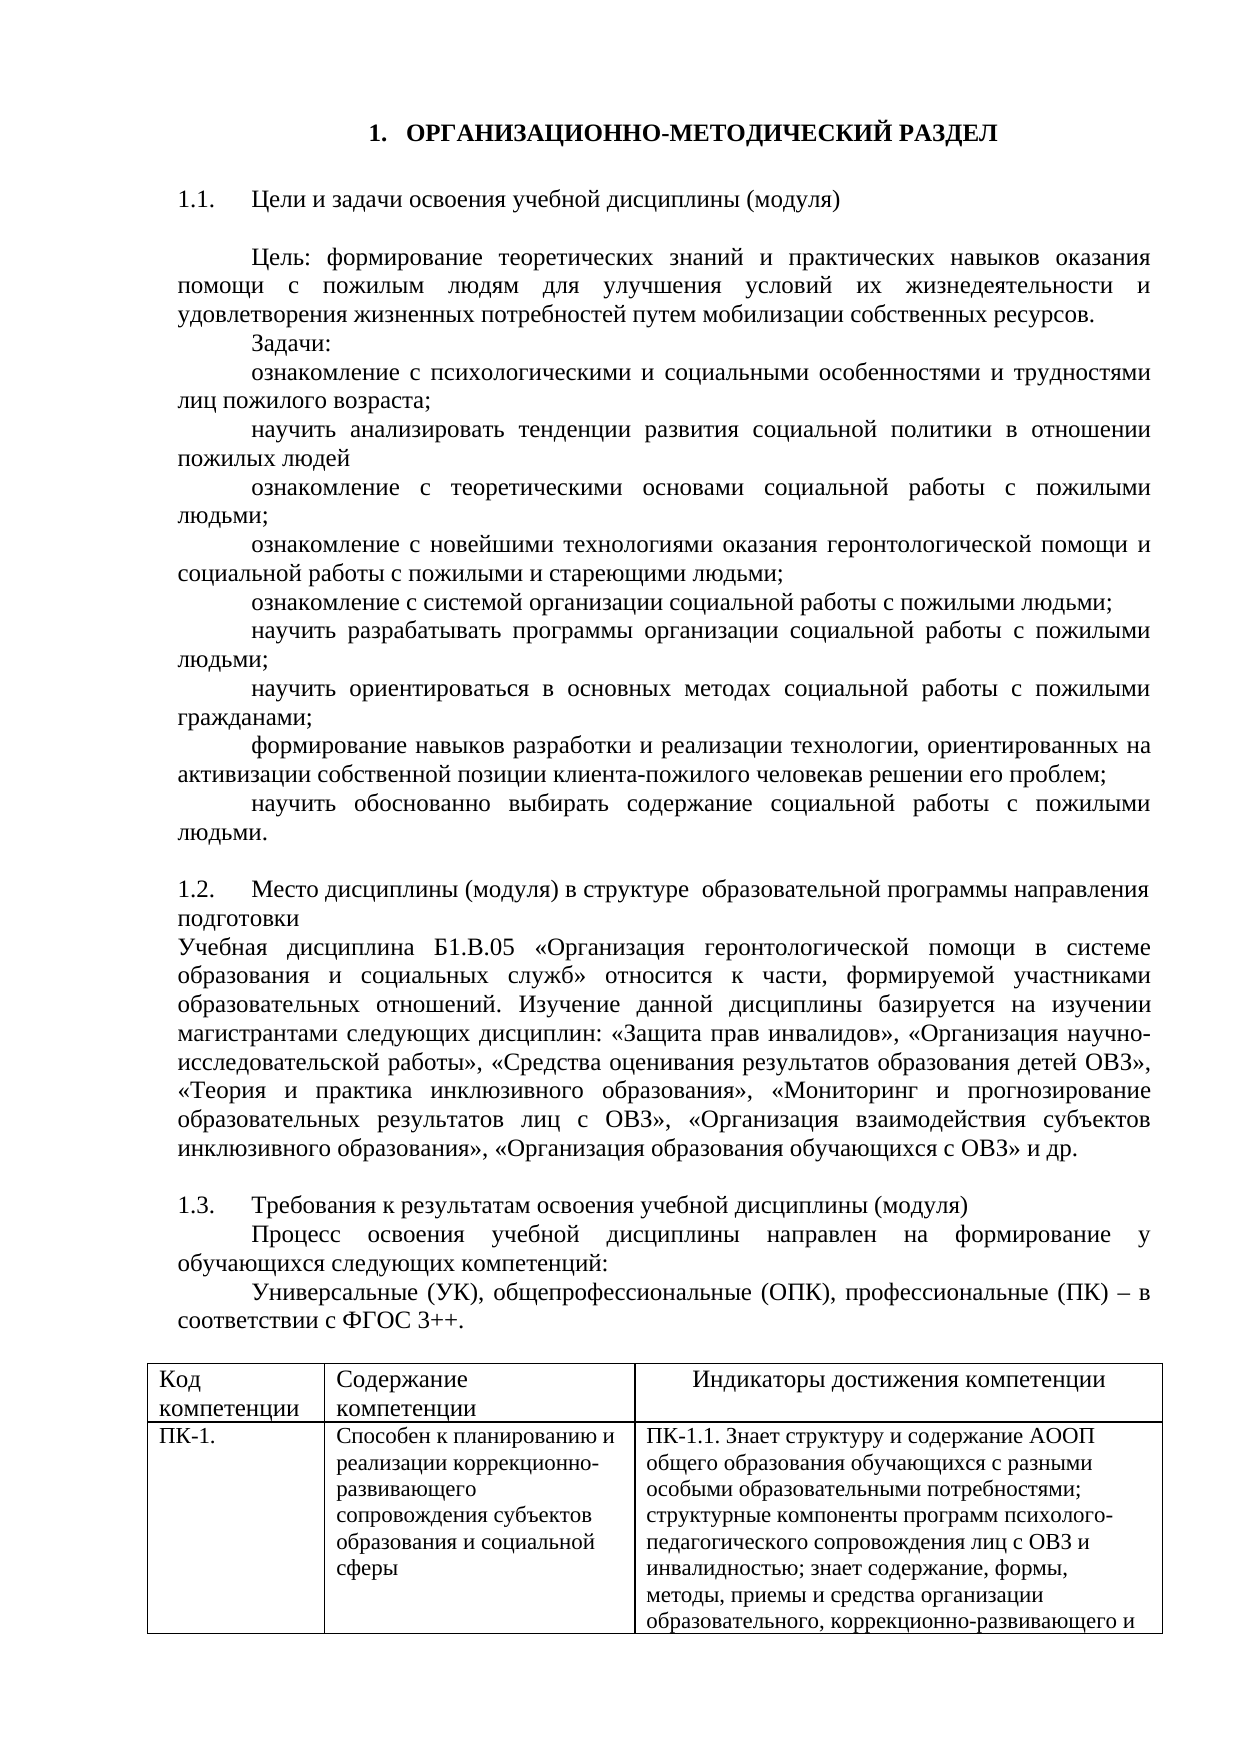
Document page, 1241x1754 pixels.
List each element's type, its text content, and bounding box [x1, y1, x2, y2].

list Место дисциплины (модуля) в структуре образовательной программы направления подготовки [177, 874, 1152, 932]
text Универсальные (УК), общепрофессиональные (ОПК), профессиональные (ПК) – в соответствии с ФГОС 3++. [177, 1277, 1152, 1334]
text формирование навыков разработки и реализации технологии, ориентированных на активизации собственной позиции клиента-пожилого человекав решении его проблем; [177, 730, 1152, 788]
list ОРГАНИЗАЦИОННО-МЕТОДИЧЕСКИЙ РАЗДЕЛ [215, 118, 1152, 147]
text ознакомление с новейшими технологиями оказания геронтологической помощи и социальной работы с пожилыми и стареющими людьми; [177, 529, 1152, 587]
text Процесс освоения учебной дисциплины направлен на формирование у обучающихся следующих компетенций: [177, 1219, 1152, 1277]
table_header Индикаторы достижения компетенции [636, 1364, 1162, 1421]
text научить ориентироваться в основных методах социальной работы с пожилыми гражданами; [177, 673, 1152, 730]
list Требования к результатам освоения учебной дисциплины (модуля) [177, 1190, 1152, 1219]
text научить анализировать тенденции развития социальной политики в отношении пожилых людей [177, 414, 1152, 472]
text Задачи: [177, 328, 1152, 357]
text ознакомление с системой организации социальной работы с пожилыми людьми; [177, 587, 1152, 615]
table_cell ПК-1. [148, 1423, 324, 1633]
text ознакомление с теоретическими основами социальной работы с пожилыми людьми; [177, 472, 1152, 529]
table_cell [636, 1423, 1162, 1633]
text научить разрабатывать программы организации социальной работы с пожилыми людьми; [177, 615, 1152, 673]
list Цели и задачи освоения учебной дисциплины (модуля) [177, 184, 1152, 213]
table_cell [325, 1423, 634, 1633]
text Цель: формирование теоретических знаний и практических навыков оказания помощи с пожилым людям для улучшения условий их жизнедеятельности и удовлетворения жизненных потребностей путем мобилизации собственных ресурсов. [177, 242, 1152, 328]
table_header Код компетенции [148, 1364, 324, 1421]
table_header Содержание компетенции [325, 1364, 634, 1421]
text научить обоснованно выбирать содержание социальной работы с пожилыми людьми. [177, 788, 1152, 845]
text ознакомление с психологическими и социальными особенностями и трудностями лиц пожилого возраста; [177, 357, 1152, 414]
text Учебная дисциплина Б1.В.05 «Организация геронтологической помощи в системе образования и социальных служб» относится к части, формируемой участниками образовательных отношений. Изучение данной дисциплины базируется на изучении магистрантами следующих дисциплин: «Защита прав инвалидов», «Организация научно-исследовательской работы», «Средства оценивания результатов образования детей ОВЗ», «Теория и практика инклюзивного образования», «Мониторинг и прогнозирование образовательных результатов лиц с ОВЗ», «Организация взаимодействия субъектов инклюзивного образования», «Организация образования обучающихся с ОВЗ» и др. [177, 932, 1152, 1162]
